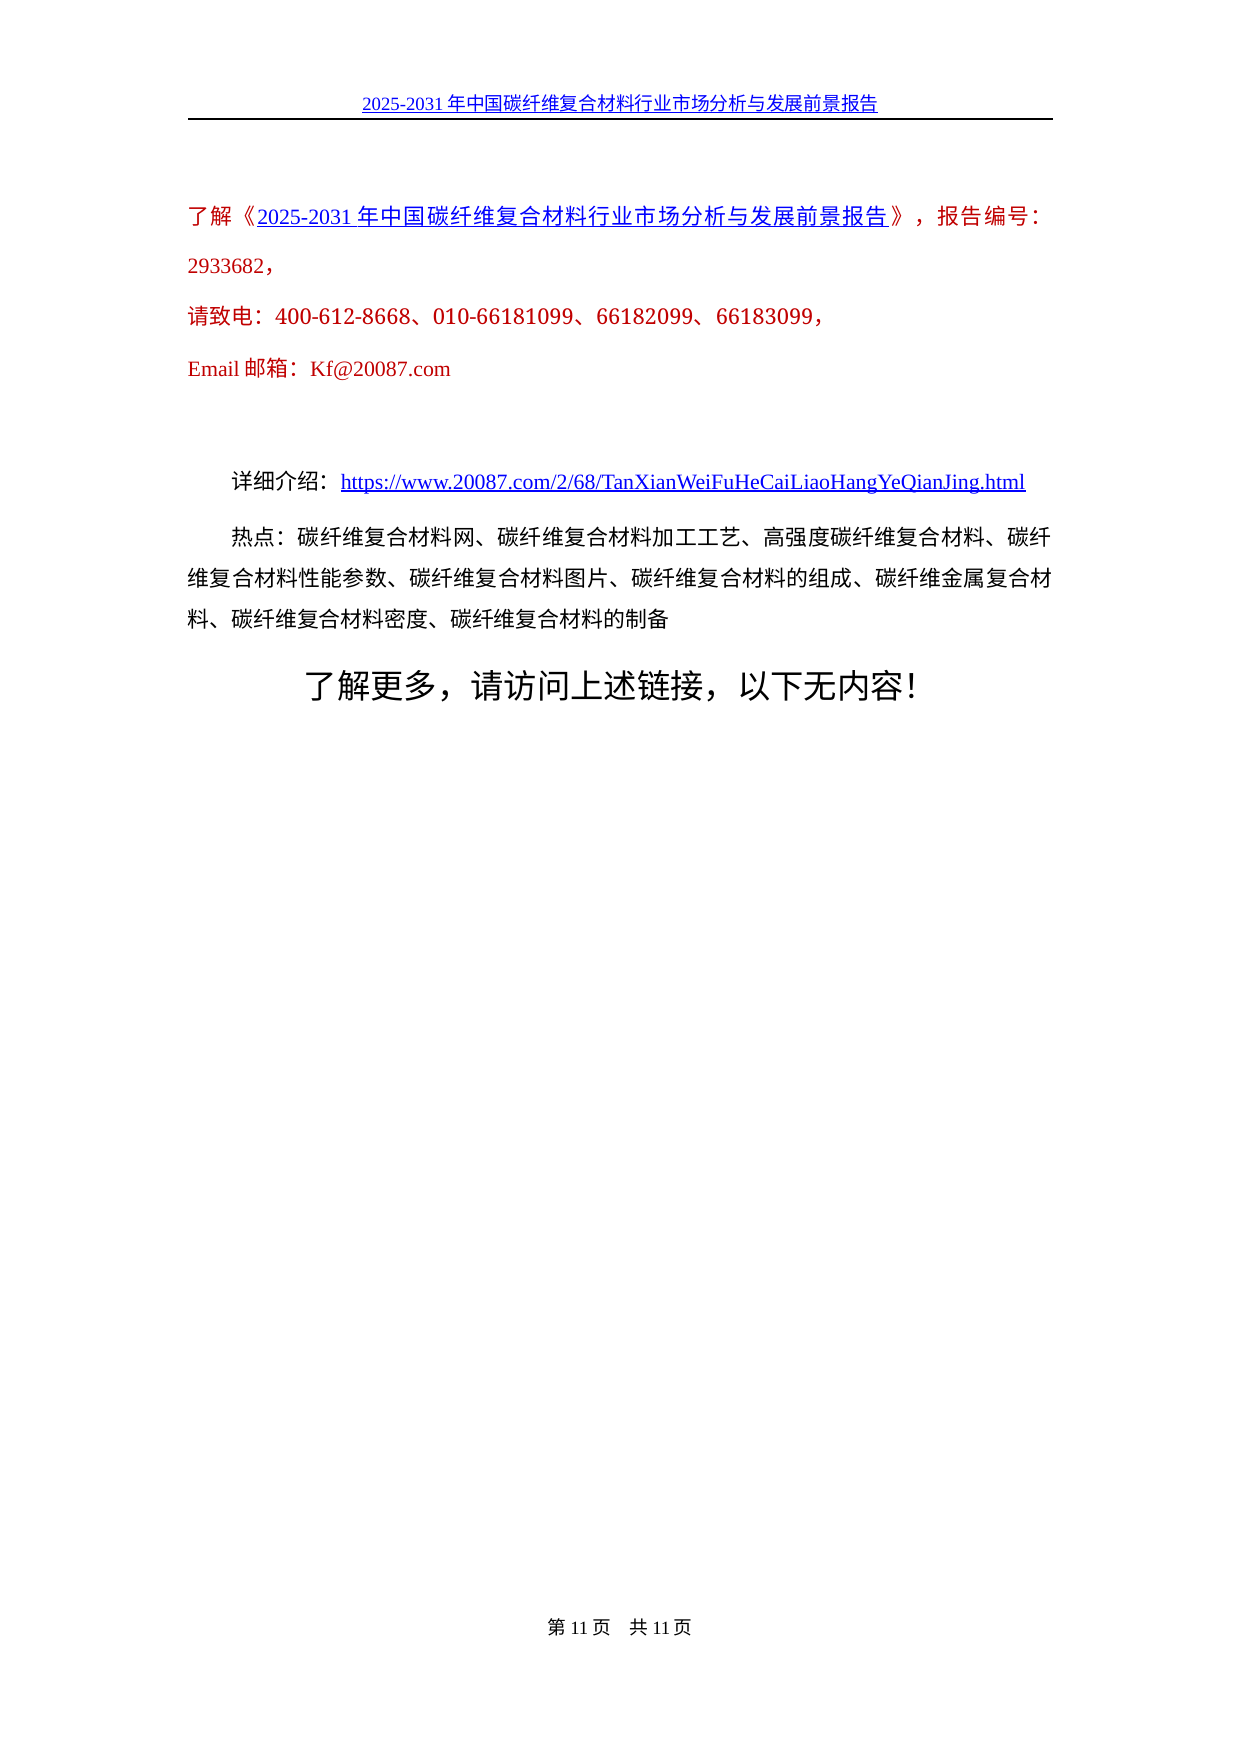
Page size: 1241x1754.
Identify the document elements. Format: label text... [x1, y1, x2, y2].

text 热点：碳纤维复合材料网、碳纤维复合材料加工工艺、高强度碳纤维复合材料、碳纤维复合材料性能参数、碳纤维复合材料图片、碳纤维复合材料的组成、碳纤维金属复合材料、碳纤维复合材料密度、碳纤维复合材料的制备 [187, 520, 1053, 634]
text 了解《2025-2031年中国碳纤维复合材料行业市场分析与发展前景报告》，报告编号：2933682， [187, 198, 1053, 280]
text Email邮箱：Kf@20087.com [187, 350, 1053, 383]
title 了解更多，请访问上述链接，以下无内容！ [187, 651, 1053, 716]
text 请致电：400-612-8668、010-66181099、66182099、66183099， [187, 299, 1053, 331]
text 详细介绍：https://www.20087.com/2/68/TanXianWeiFuHeCaiLiaoHangYeQianJing.html [187, 463, 1053, 496]
